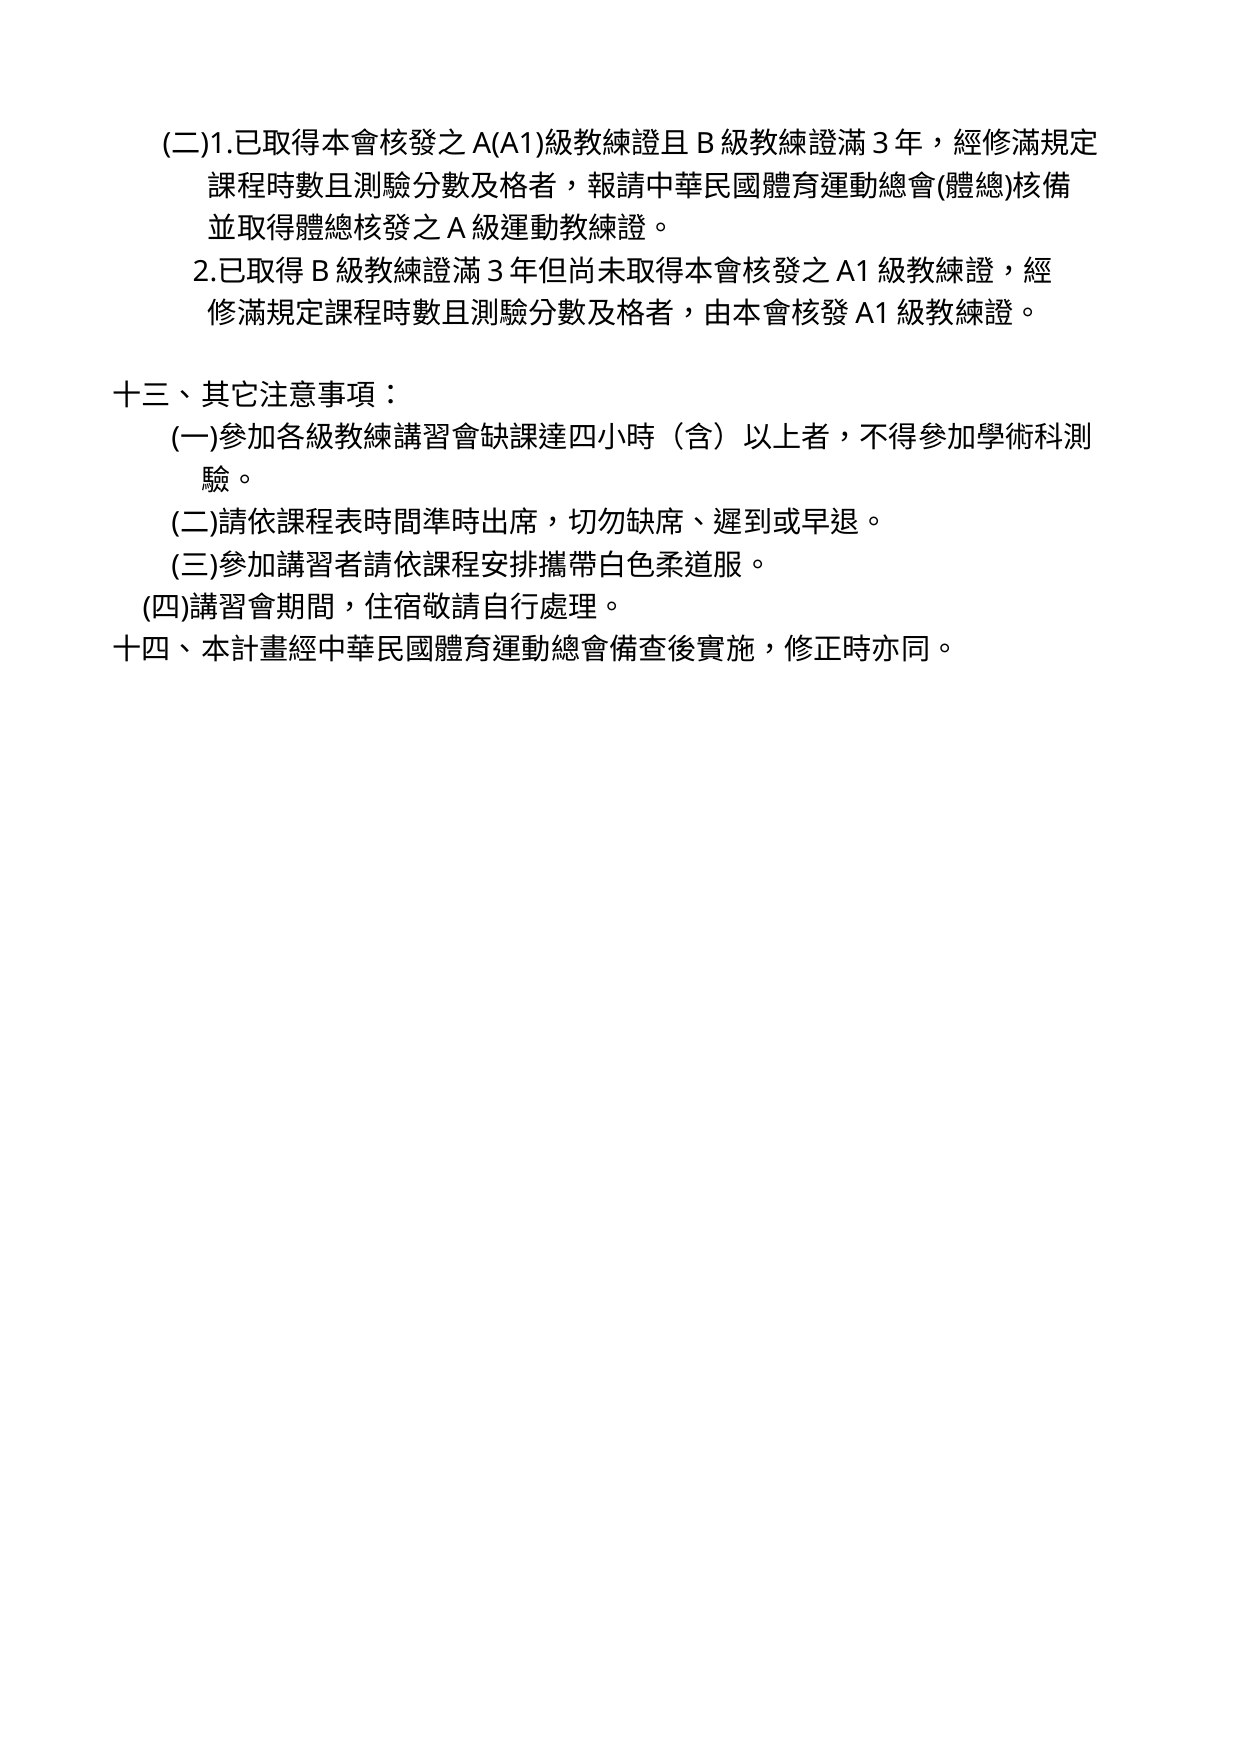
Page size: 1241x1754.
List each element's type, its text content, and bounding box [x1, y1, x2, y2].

list (二)1.已取得本會核發之A(A1)級教練證且B級教練證滿3年，經修滿規定 [162, 120, 1128, 162]
text 驗。 [112, 456, 1128, 499]
text (三)參加講習者請依課程安排攜帶白色柔道服。 [112, 541, 1128, 583]
text (一)參加各級教練講習會缺課達四小時（含）以上者，不得參加學術科測 [112, 414, 1128, 456]
list 本計畫經中華民國體育運動總會備查後實施，修正時亦同。 [112, 626, 1128, 668]
list 修滿規定課程時數且測驗分數及格者，由本會核發A1級教練證。 [162, 289, 1128, 332]
list 2.已取得B級教練證滿3年但尚未取得本會核發之A1級教練證，經 [162, 247, 1128, 289]
list 課程時數且測驗分數及格者，報請中華民國體育運動總會(體總)核備 [162, 162, 1128, 205]
text (四)講習會期間，住宿敬請自行處理。 [112, 583, 1128, 626]
text (二)請依課程表時間準時出席，切勿缺席、遲到或早退。 [112, 499, 1128, 541]
list 其它注意事項： [112, 372, 1128, 414]
list 並取得體總核發之A級運動教練證。 [162, 205, 1128, 247]
